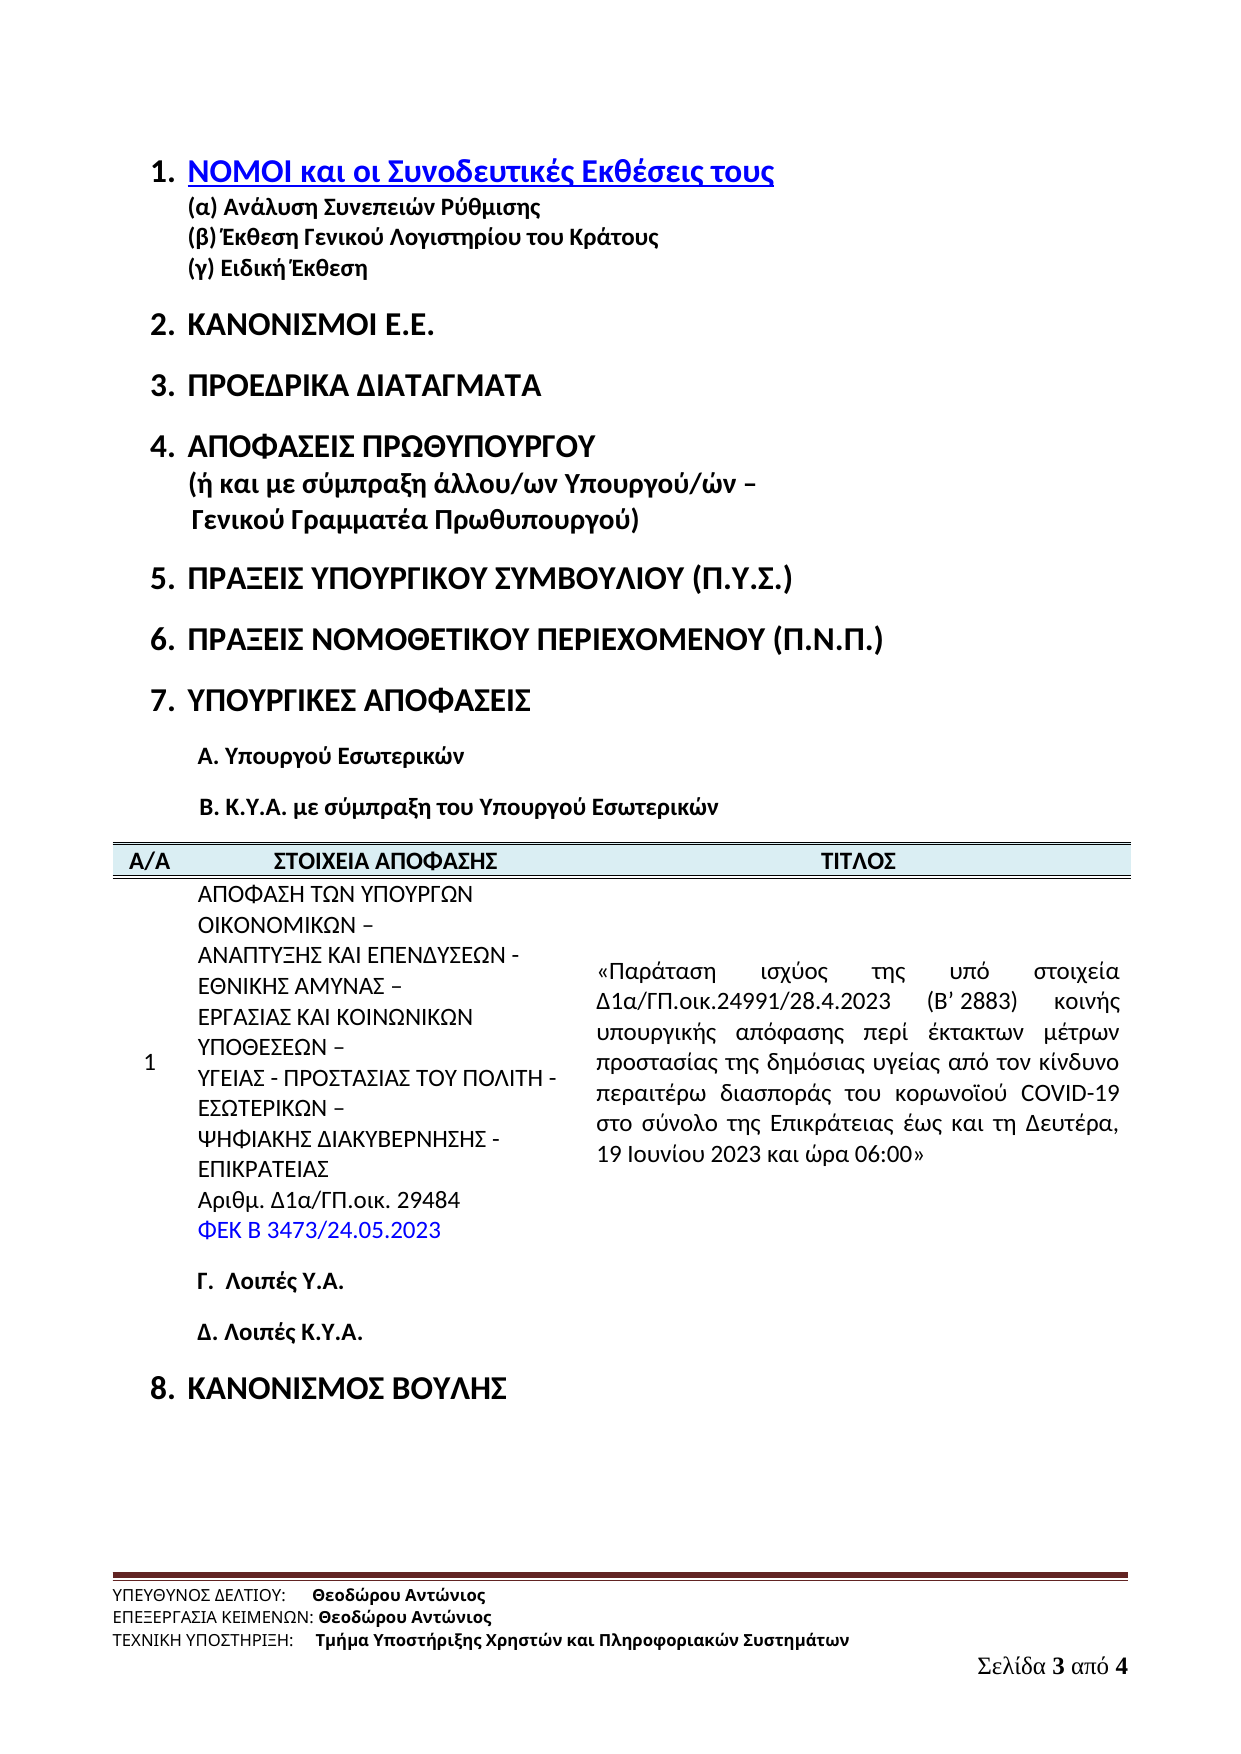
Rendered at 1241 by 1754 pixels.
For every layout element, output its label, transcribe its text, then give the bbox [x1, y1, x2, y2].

subtitle ΥΠΟΥΡΓΙΚΕΣ ΑΠΟΦΑΣΕΙΣ [150, 679, 1090, 720]
subtitle Δ. Λοιπές Κ.Υ.Α. [112, 1316, 1090, 1346]
subtitle ΠΡΟΕΔΡΙΚΑ ΔΙΑΤΑΓΜΑΤΑ [150, 364, 1090, 404]
table_cell «Παράταση ισχύος της υπό στοιχεία Δ1α/ΓΠ.οικ.24991/28.4.2023 (Β’ 2883) κοινής υπουργικής απόφασης περί έκτακτων μέτρων προστασίας της δημόσιας υγείας από τον κίνδυνο περαιτέρω διασποράς του κορωνοϊού COVID-19 στο σύνολο της Επικράτειας έως και τη Δευτέρα, 19 Ιουνίου 2023 και ώρα 06:00» [585, 879, 1131, 1245]
table_cell 1 [113, 879, 186, 1245]
subtitle Γενικού Γραμματέα Πρωθυπουργού) [112, 501, 1090, 537]
subtitle Α. Υπουργού Εσωτερικών [112, 740, 1184, 771]
subtitle ΚΑΝΟΝΙΣΜΟΙ Ε.Ε. [150, 303, 1090, 343]
subtitle ΝΟΜΟΙ και οι Συνοδευτικές Εκθέσεις τους [150, 150, 1091, 191]
subtitle Γ. Λοιπές Υ.Α. [112, 1265, 1090, 1296]
list (β) Έκθεση Γενικού Λογιστηρίου του Κράτους [187, 221, 1128, 252]
table_header ΤΙΤΛΟΣ [585, 845, 1131, 875]
subtitle Β. Κ.Υ.Α. με σύμπραξη του Υπουργού Εσωτερικών [112, 791, 1090, 821]
table_cell ΑΠΟΦΑΣΗ ΤΩΝ ΥΠΟΥΡΓΩΝ ΟΙΚΟΝΟΜΙΚΩΝ – ΑΝΑΠΤΥΞΗΣ ΚΑΙ ΕΠΕΝΔΥΣΕΩΝ - ΕΘΝΙΚΗΣ ΑΜΥΝΑΣ – ΕΡΓΑΣΙΑΣ ΚΑΙ ΚΟΙΝΩΝΙΚΩΝ ΥΠΟΘΕΣΕΩΝ – ΥΓΕΙΑΣ - ΠΡΟΣΤΑΣΙΑΣ ΤΟΥ ΠΟΛΙΤΗ - ΕΣΩΤΕΡΙΚΩΝ – ΨΗΦΙΑΚΗΣ ΔΙΑΚΥΒΕΡΝΗΣΗΣ - ΕΠΙΚΡΑΤΕΙΑΣ Αριθμ. Δ1α/ΓΠ.οικ. 29484 ΦΕΚ B 3473/24.05.2023 [186, 879, 585, 1245]
subtitle ΠΡΑΞΕΙΣ ΝΟΜΟΘΕΤΙΚΟΥ ΠΕΡΙΕΧΟΜΕΝΟΥ (Π.Ν.Π.) [150, 618, 1090, 659]
list (γ) Ειδική Έκθεση [187, 252, 1128, 282]
table_header A/A [113, 845, 186, 875]
table_header ΣΤΟΙΧΕΙΑ ΑΠΟΦΑΣΗΣ [186, 845, 585, 875]
list (α) Ανάλυση Συνεπειών Ρύθμισης [187, 191, 1128, 221]
subtitle ΑΠΟΦΑΣΕΙΣ ΠΡΩΘΥΠΟΥΡΓΟΥ [150, 425, 1090, 465]
subtitle ΚΑΝΟΝΙΣMΟΣ ΒΟΥΛΗΣ [150, 1367, 1090, 1407]
subtitle (ή και με σύμπραξη άλλου/ων Υπουργού/ών – [112, 465, 1090, 501]
subtitle ΠΡΑΞΕΙΣ ΥΠΟΥΡΓΙΚΟΥ ΣΥΜΒΟΥΛΙΟΥ (Π.Υ.Σ.) [150, 557, 1090, 598]
